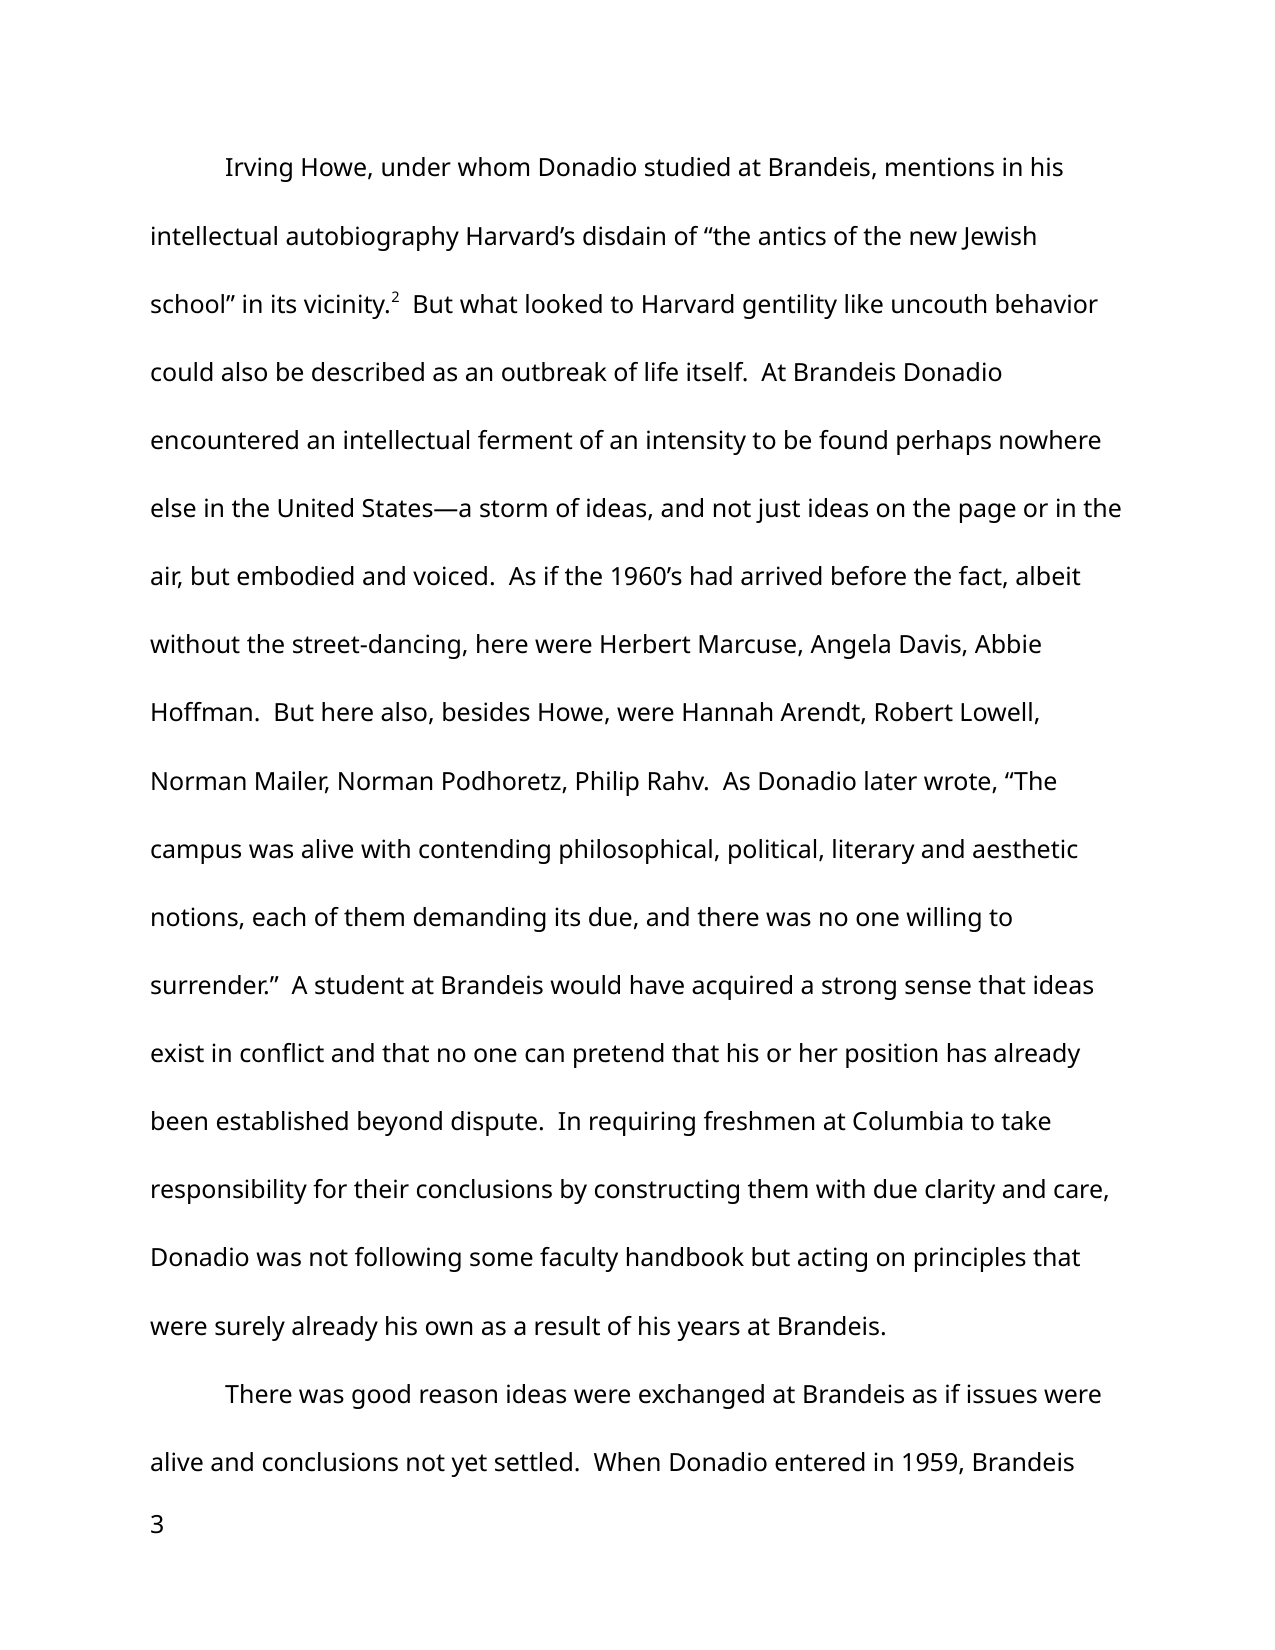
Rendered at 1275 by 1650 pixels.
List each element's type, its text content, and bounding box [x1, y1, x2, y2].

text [150, 1376, 1125, 1478]
text Irving Howe, under whom Donadio studied at Brandeis, mentions in his intellectual autobiography Harvard’s disdain of “the antics of the new Jewish school” in its vicinity. But what looked to Harvard gentility like uncouth behavior could also be described as an outbreak of life itself. At Brandeis Donadio encountered an intellectual ferment of an intensity to be found perhaps nowhere else in the United States—a storm of ideas, and not just ideas on the page or in the air, but embodied and voiced. As if the 1960’s had arrived before the fact, albeit without the street-dancing, here were Herbert Marcuse, Angela Davis, Abbie Hoffman. But here also, besides Howe, were Hannah Arendt, Robert Lowell, Norman Mailer, Norman Podhoretz, Philip Rahv. As Donadio later wrote, “The campus was alive with contending philosophical, political, literary and aesthetic notions, each of them demanding its due, and there was no one willing to surrender.” A student at Brandeis would have acquired a strong sense that ideas exist in conflict and that no one can pretend that his or her position has already been established beyond dispute. In requiring freshmen at Columbia to take responsibility for their conclusions by constructing them with due clarity and care, Donadio was not following some faculty handbook but acting on principles that were surely already his own as a result of his years at Brandeis. [150, 150, 1125, 1342]
